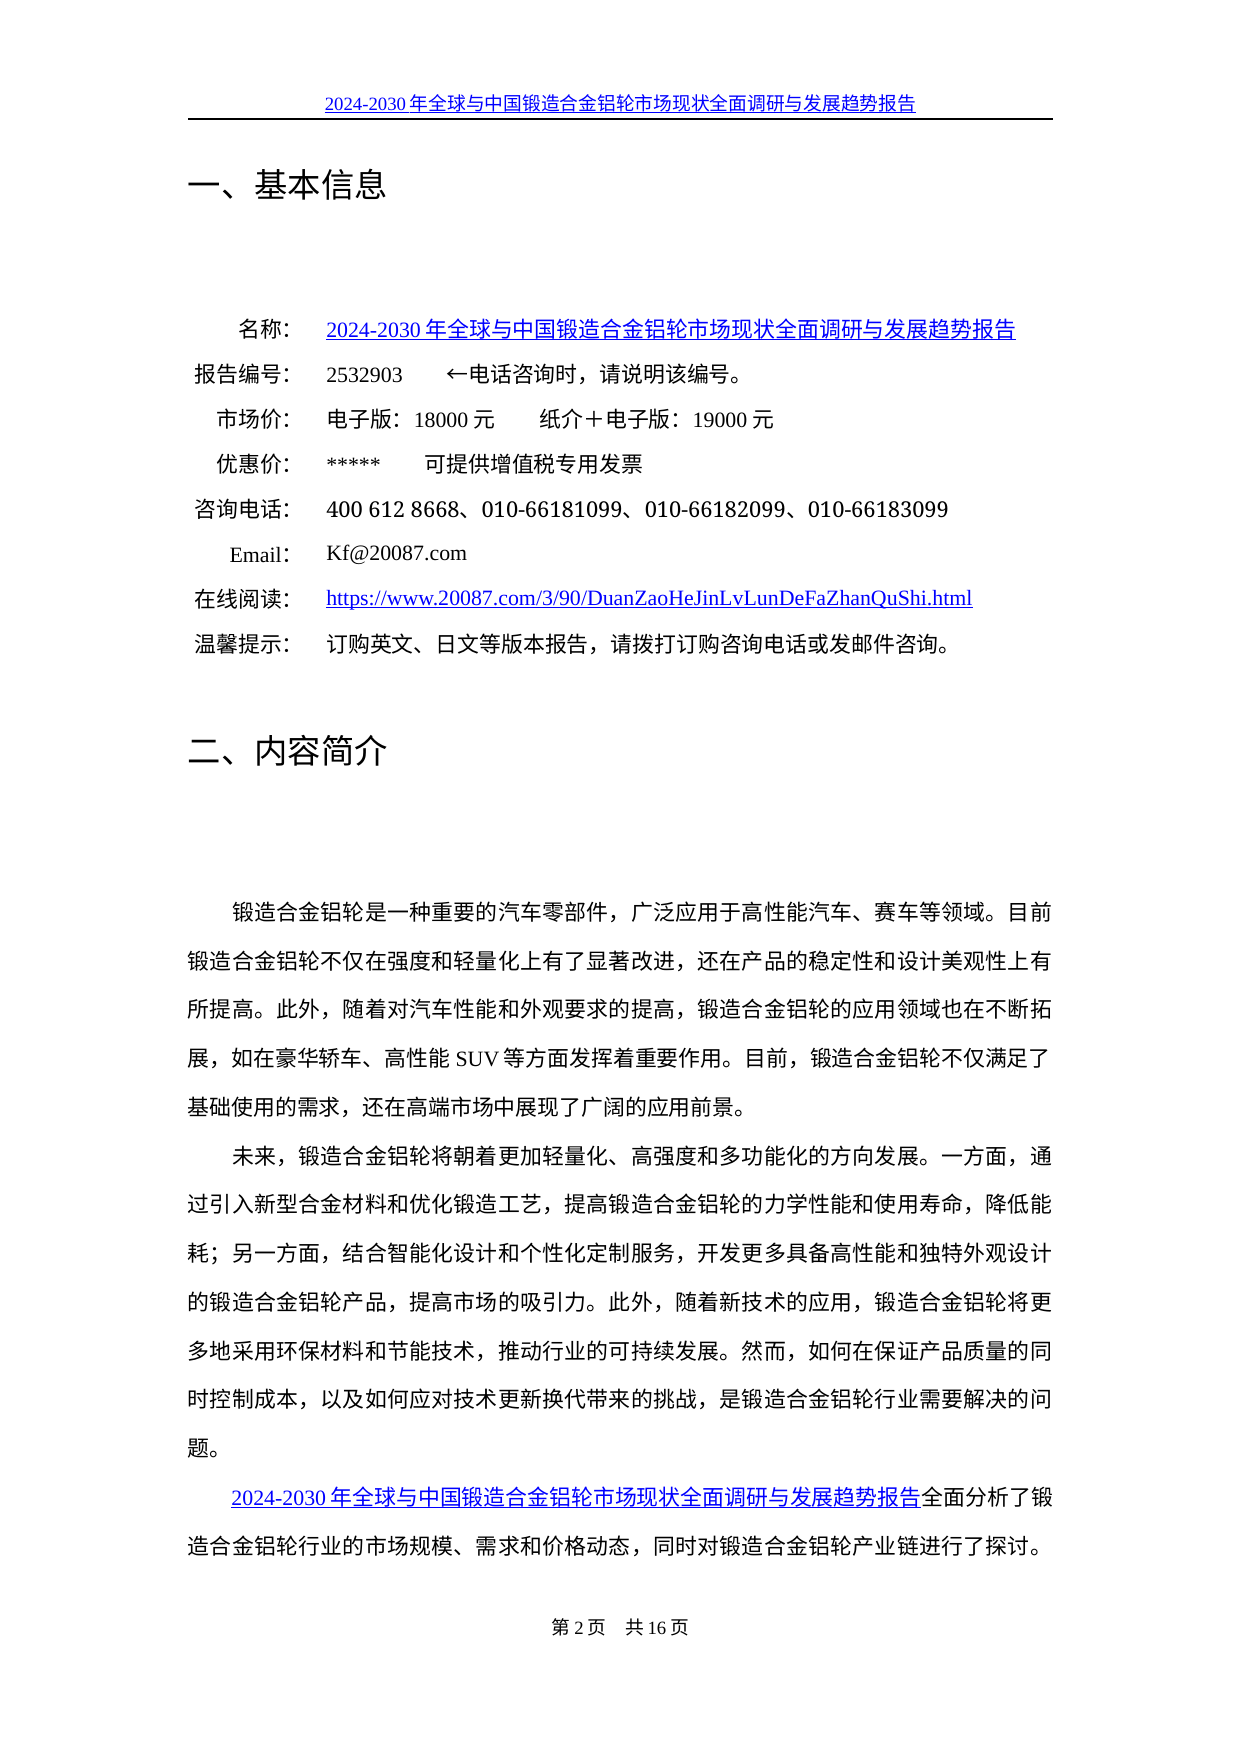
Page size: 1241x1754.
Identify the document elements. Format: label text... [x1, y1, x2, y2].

table_cell 400 612 8668、010-66181099、010-66182099、010-66183099 [315, 492, 1073, 537]
title 一、基本信息 [187, 150, 1053, 215]
table_cell 温馨提示： [167, 627, 315, 672]
table_cell Email： [167, 537, 315, 582]
table_cell 报告编号： [167, 357, 315, 402]
table_cell 订购英文、日文等版本报告，请拨打订购咨询电话或发邮件咨询。 [315, 627, 1073, 672]
table_cell 咨询电话： [167, 492, 315, 537]
table_cell 电子版：18000 元 纸介＋电子版：19000 元 [315, 402, 1073, 447]
title 二、内容简介 [187, 717, 1053, 782]
table_cell 市场价： [167, 402, 315, 447]
table_header 名称： [167, 312, 315, 357]
table_cell 优惠价： [167, 447, 315, 492]
table_cell ***** 可提供增值税专用发票 [315, 447, 1073, 492]
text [187, 894, 1053, 1561]
table_cell Kf@20087.com [315, 537, 1073, 582]
table_cell 在线阅读： [167, 582, 315, 627]
table_header 2024-2030年全球与中国锻造合金铝轮市场现状全面调研与发展趋势报告 [315, 312, 1073, 357]
table_cell [315, 582, 1073, 627]
table_cell 2532903 ←电话咨询时，请说明该编号。 [315, 357, 1073, 402]
